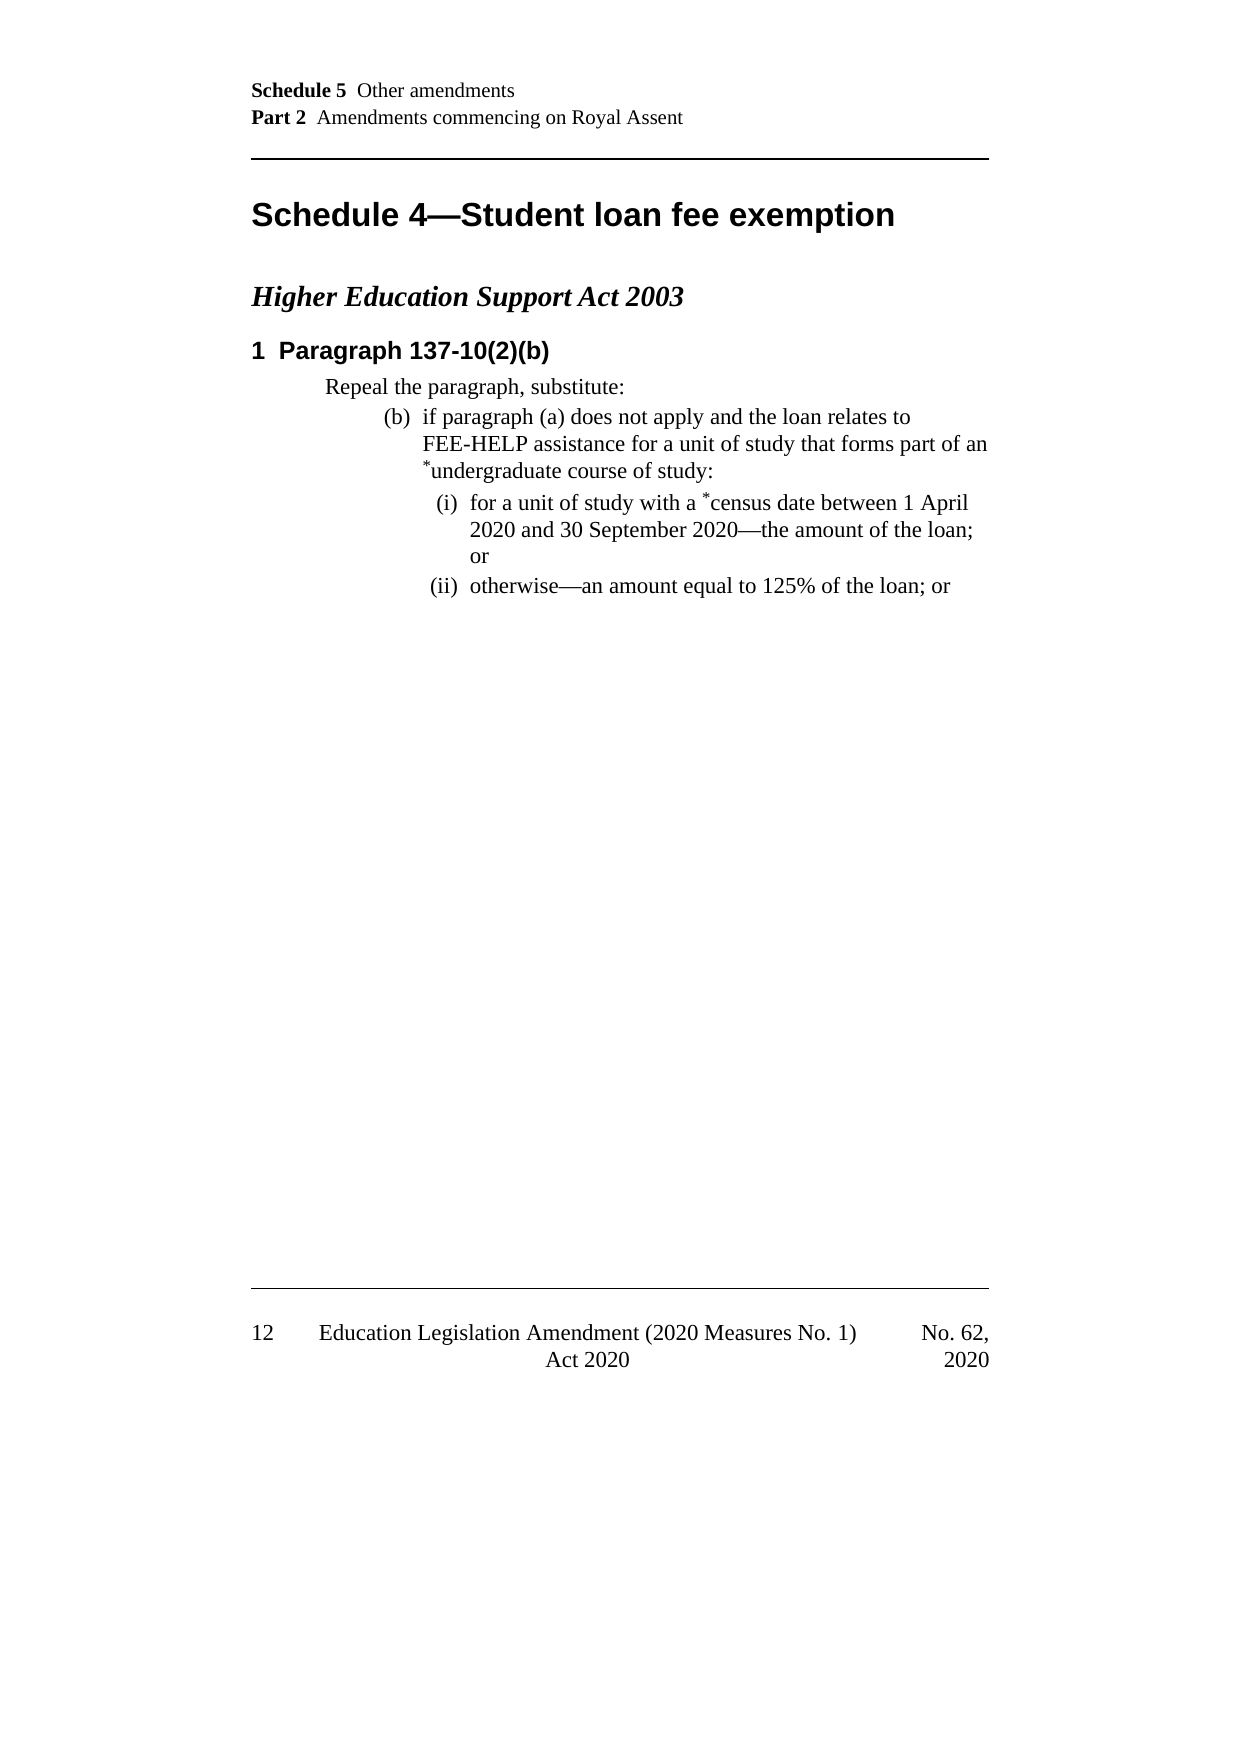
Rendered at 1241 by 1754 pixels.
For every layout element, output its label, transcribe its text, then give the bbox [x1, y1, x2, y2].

text (b) if paragraph (a) does not apply and the loan relates to FEE-HELP assistance for a unit of study that forms part of an *undergraduate course of study: [251, 403, 989, 484]
text Repeal the paragraph, substitute: [325, 373, 989, 399]
text (ii) otherwise—an amount equal to 125% of the loan; or [251, 573, 989, 599]
text 1 Paragraph 137-10(2)(b) [251, 336, 989, 364]
text Schedule 4—Student loan fee exemption [251, 195, 989, 233]
text (i) for a unit of study with a *census date between 1 April 2020 and 30 September 2020—the amount of the loan; or [251, 488, 989, 568]
text Higher Education Support Act 2003 [251, 279, 989, 313]
